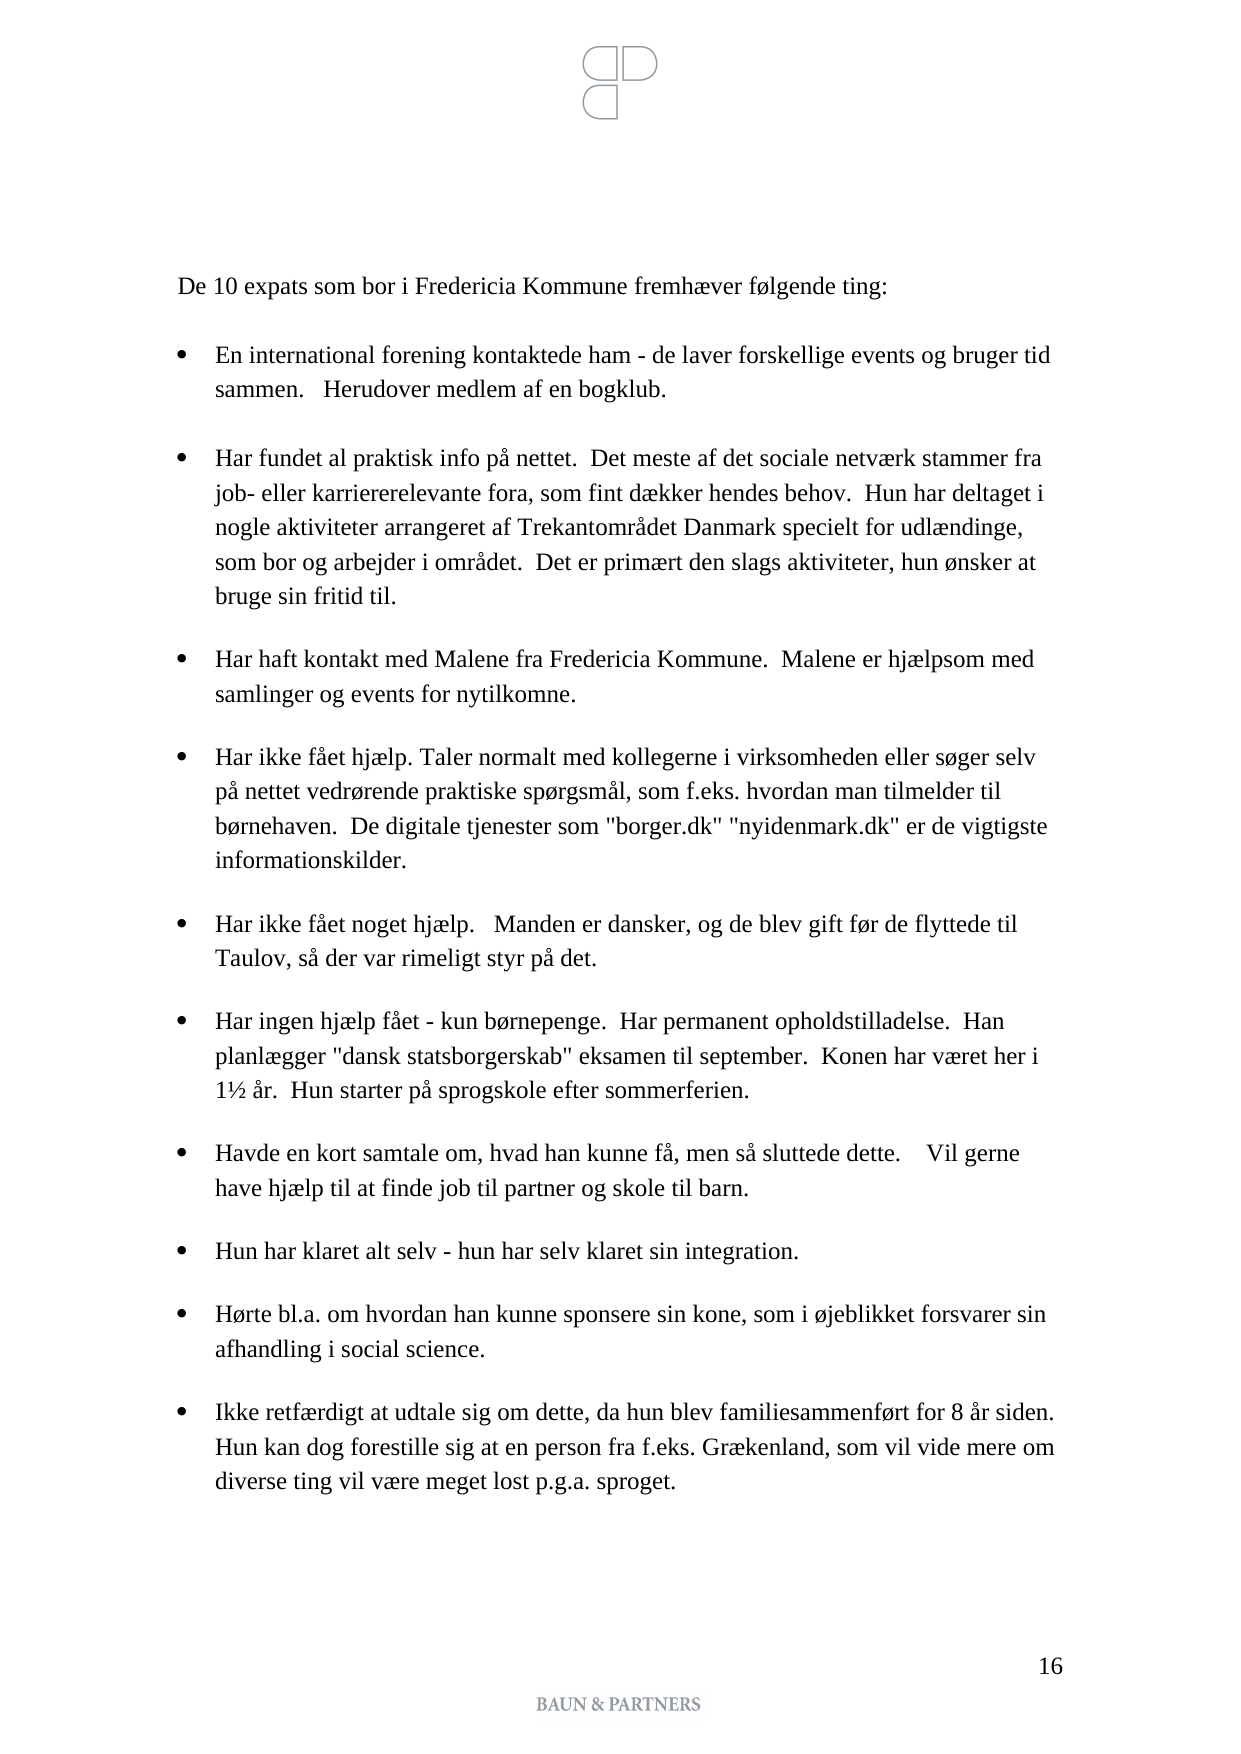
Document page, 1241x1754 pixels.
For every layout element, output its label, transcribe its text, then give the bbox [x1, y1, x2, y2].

list Har ikke fået noget hjælp. Manden er dansker, og de blev gift før de flyttede til Taulov, så der var rimeligt styr på det. [177, 909, 1063, 972]
list Har haft kontakt med Malene fra Fredericia Kommune. Malene er hjælpsom med samlinger og events for nytilkomne. [177, 644, 1063, 707]
list Hun har klaret alt selv - hun har selv klaret sin integration. [177, 1236, 1063, 1265]
picture [534, 1688, 706, 1724]
list Har ikke fået hjælp. Taler normalt med kollegerne i virksomheden eller søger selv på nettet vedrørende praktiske spørgsmål, som f.eks. hvordan man tilmelder til børnehaven. De digitale tjenester som "borger.dk" "nyidenmark.dk" er de vigtigste informationskilder. [177, 742, 1063, 874]
list Hørte bl.a. om hvordan han kunne sponsere sin kone, som i øjeblikket forsvarer sin afhandling i social science. [177, 1299, 1063, 1363]
list Har fundet al praktisk info på nettet. Det meste af det sociale netværk stammer fra job- eller karriererelevante fora, som fint dækker hendes behov. Hun har deltaget i nogle aktiviteter arrangeret af Trekantområdet Danmark specielt for udlændinge, som bor og arbejder i området. Det er primært den slags aktiviteter, hun ønsker at bruge sin fritid til. [177, 443, 1063, 610]
list En international forening kontaktede ham - de laver forskellige events og bruger tid sammen. Herudover medlem af en bogklub. [177, 340, 1063, 403]
list Ikke retfærdigt at udtale sig om dette, da hun blev familiesammenført for 8 år siden. Hun kan dog forestille sig at en person fra f.eks. Grækenland, som vil vide mere om diverse ting vil være meget lost p.g.a. sproget. [177, 1397, 1063, 1495]
text De 10 expats som bor i Fredericia Kommune fremhæver følgende ting: [177, 271, 1063, 299]
list Havde en kort samtale om, hvad han kunne få, men så sluttede dette. Vil gerne have hjælp til at finde job til partner og skole til barn. [177, 1138, 1063, 1202]
list Har ingen hjælp fået - kun børnepenge. Har permanent opholdstilladelse. Han planlægger "dansk statsborgerskab" eksamen til september. Konen har været her i 1½ år. Hun starter på sprogskole efter sommerferien. [177, 1006, 1063, 1104]
picture [567, 29, 674, 136]
